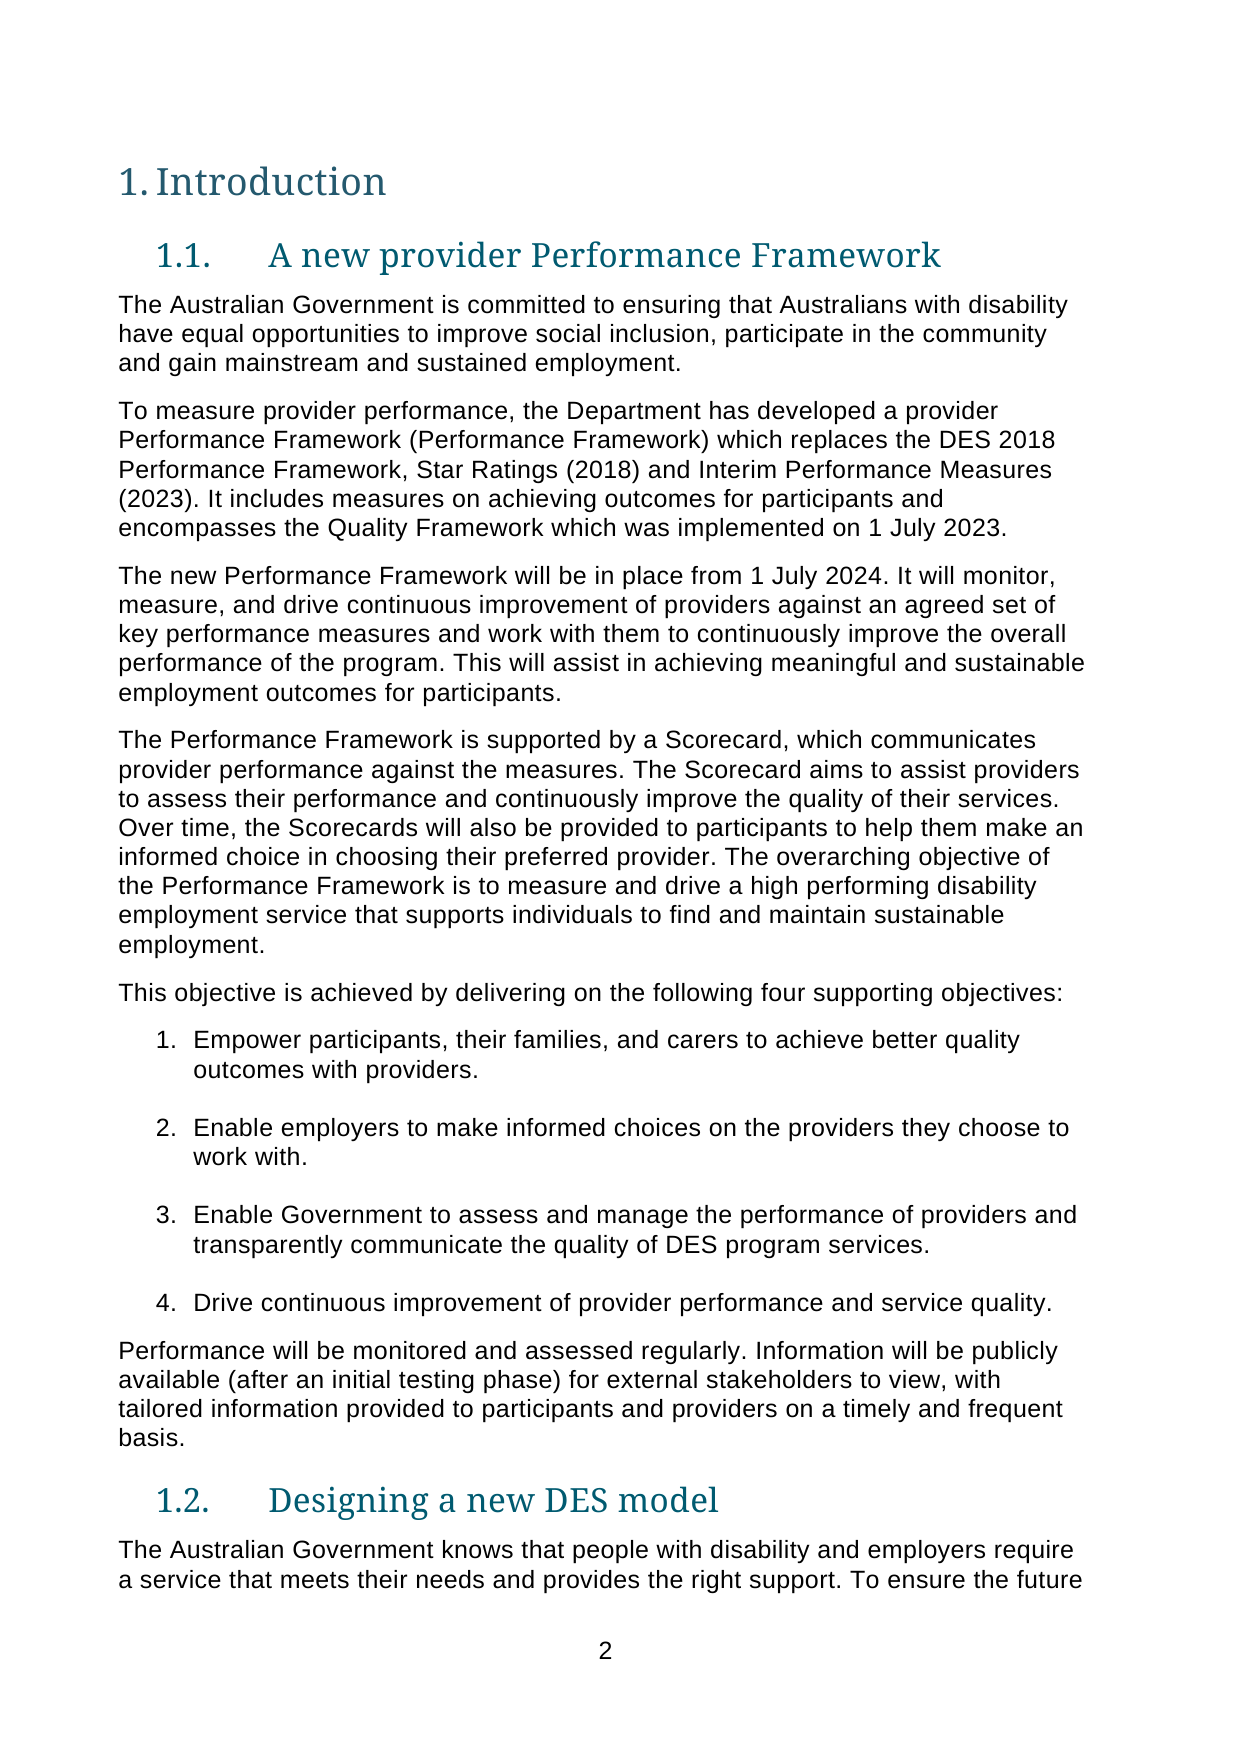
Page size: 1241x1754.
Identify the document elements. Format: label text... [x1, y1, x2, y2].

list Drive continuous improvement of provider performance and service quality. [156, 1287, 1092, 1317]
text This objective is achieved by delivering on the following four supporting objectives: [118, 977, 1092, 1006]
text The Performance Framework is supported by a Scorecard, which communicates provider performance against the measures. The Scorecard aims to assist providers to assess their performance and continuously improve the quality of their services. Over time, the Scorecards will also be provided to participants to help them make an informed choice in choosing their preferred provider. The overarching objective of the Performance Framework is to measure and drive a high performing disability employment service that supports individuals to find and maintain sustainable employment. [118, 725, 1092, 958]
text Performance will be monitored and assessed regularly. Information will be publicly available (after an initial testing phase) for external stakeholders to view, with tailored information provided to participants and providers on a timely and frequent basis. [118, 1335, 1092, 1452]
text The Australian Government is committed to ensuring that Australians with disability have equal opportunities to improve social inclusion, participate in the community and gain mainstream and sustained employment. [118, 289, 1092, 377]
subtitle Introduction [118, 156, 1092, 207]
text To measure provider performance, the Department has developed a provider Performance Framework (Performance Framework) which replaces the DES 2018 Performance Framework, Star Ratings (2018) and Interim Performance Measures (2023). It includes measures on achieving outcomes for participants and encompasses the Quality Framework which was implemented on 1 July 2023. [118, 396, 1092, 542]
subtitle Designing a new DES model [156, 1477, 1092, 1522]
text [118, 1535, 1092, 1593]
subtitle A new provider Performance Framework [156, 232, 1092, 277]
list Enable Government to assess and manage the performance of providers and transparently communicate the quality of DES program services. [156, 1200, 1092, 1287]
list Enable employers to make informed choices on the providers they choose to work with. [156, 1112, 1092, 1200]
text The new Performance Framework will be in place from 1 July 2024. It will monitor, measure, and drive continuous improvement of providers against an agreed set of key performance measures and work with them to continuously improve the overall performance of the program. This will assist in achieving meaningful and sustainable employment outcomes for participants. [118, 560, 1092, 706]
list Empower participants, their families, and carers to achieve better quality outcomes with providers. [156, 1025, 1092, 1112]
